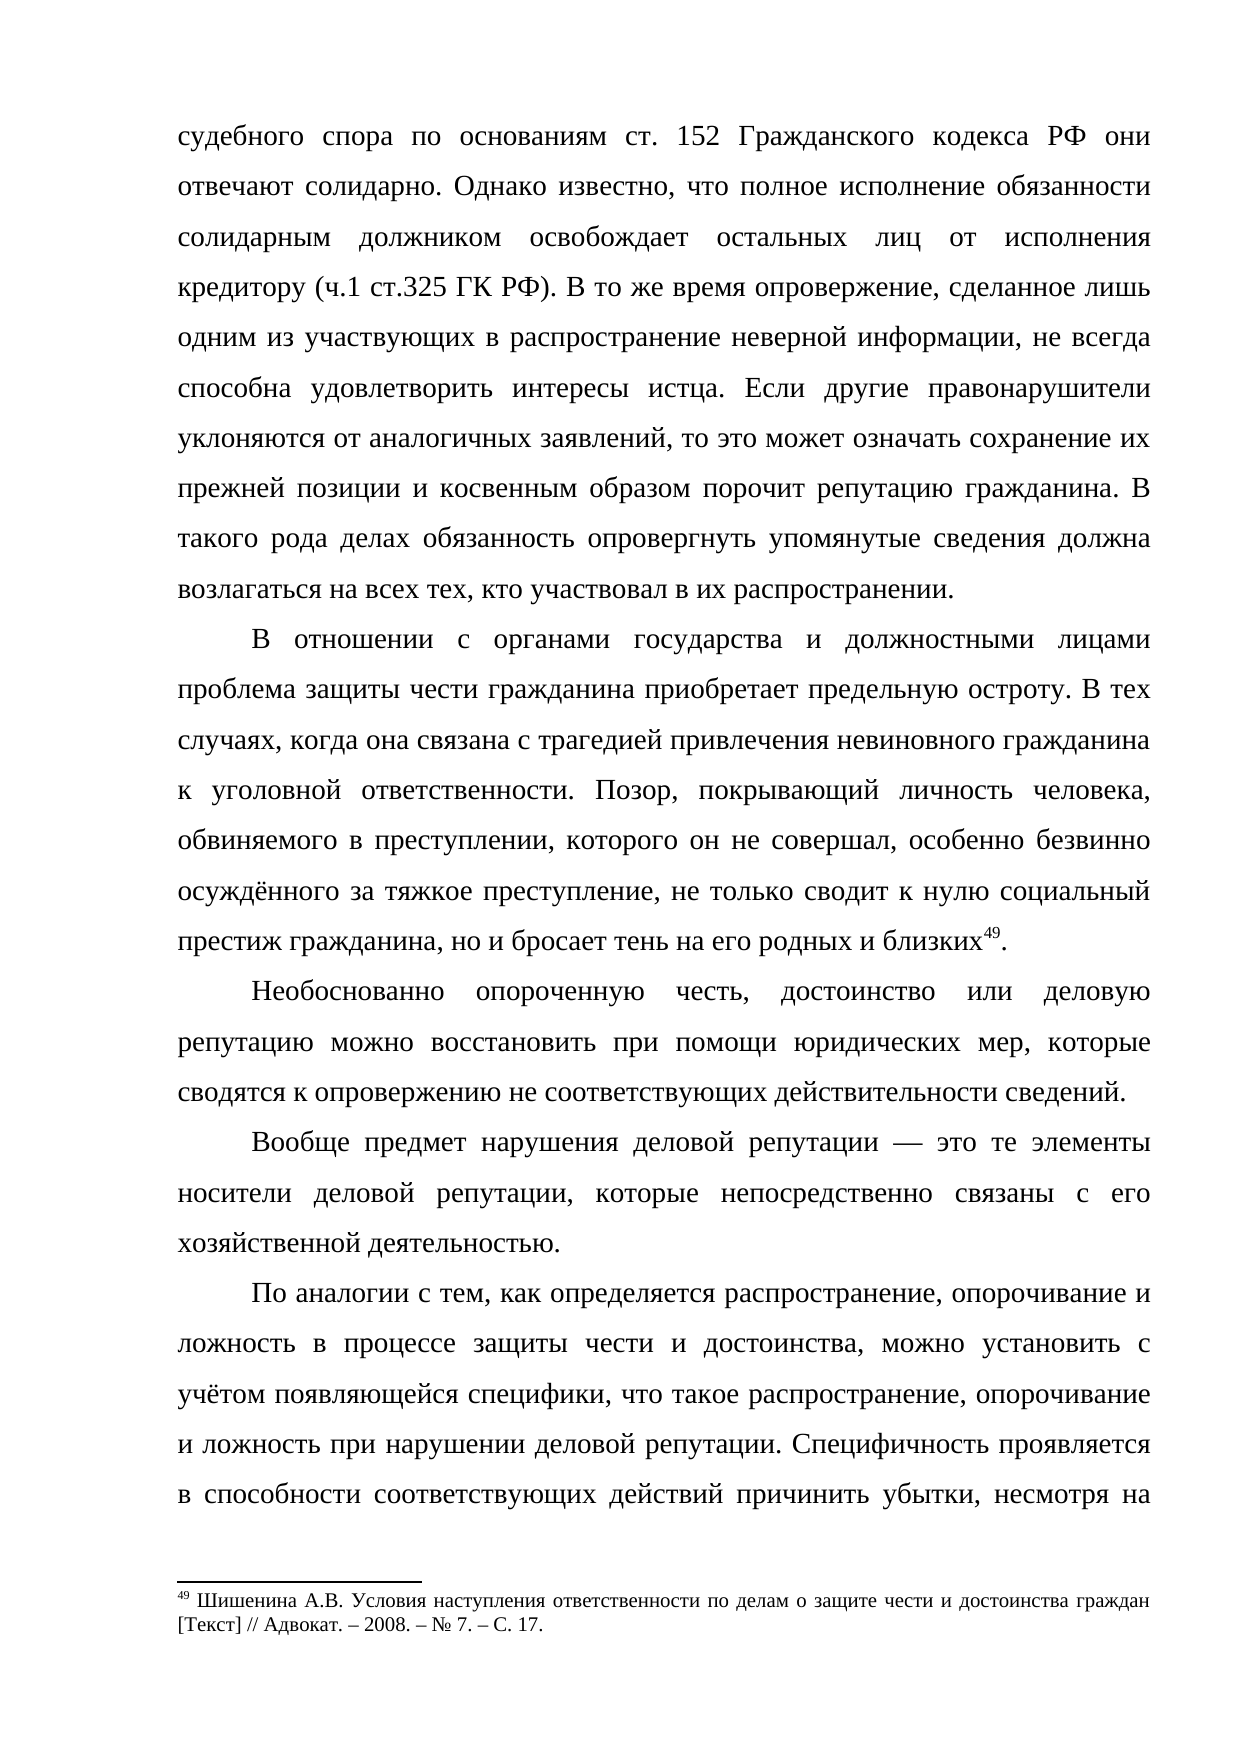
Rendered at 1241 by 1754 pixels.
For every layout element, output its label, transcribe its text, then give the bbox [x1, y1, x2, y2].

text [177, 1275, 1152, 1510]
text Необоснованно опороченную честь, достоинство или деловую репутацию можно восстановить при помощи юридических мер, которые сводятся к опровержению не соответствующих действительности сведений. [177, 973, 1152, 1108]
text Вообще предмет нарушения деловой репутации — это те элементы носители деловой репутации, которые непосредственно связаны с его хозяйственной деятельностью. [177, 1124, 1152, 1258]
text В отношении с органами государства и должностными лицами проблема защиты чести гражданина приобретает предельную остроту. В тех случаях, когда она связана с трагедией привлечения невиновного гражданина к уголовной ответственности. Позор, покрывающий личность человека, обвиняемого в преступлении, которого он не совершал, особенно безвинно осуждённого за тяжкое преступление, не только сводит к нулю социальный престиж гражданина, но и бросает тень на его родных и близких. [177, 621, 1152, 957]
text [177, 118, 1152, 604]
